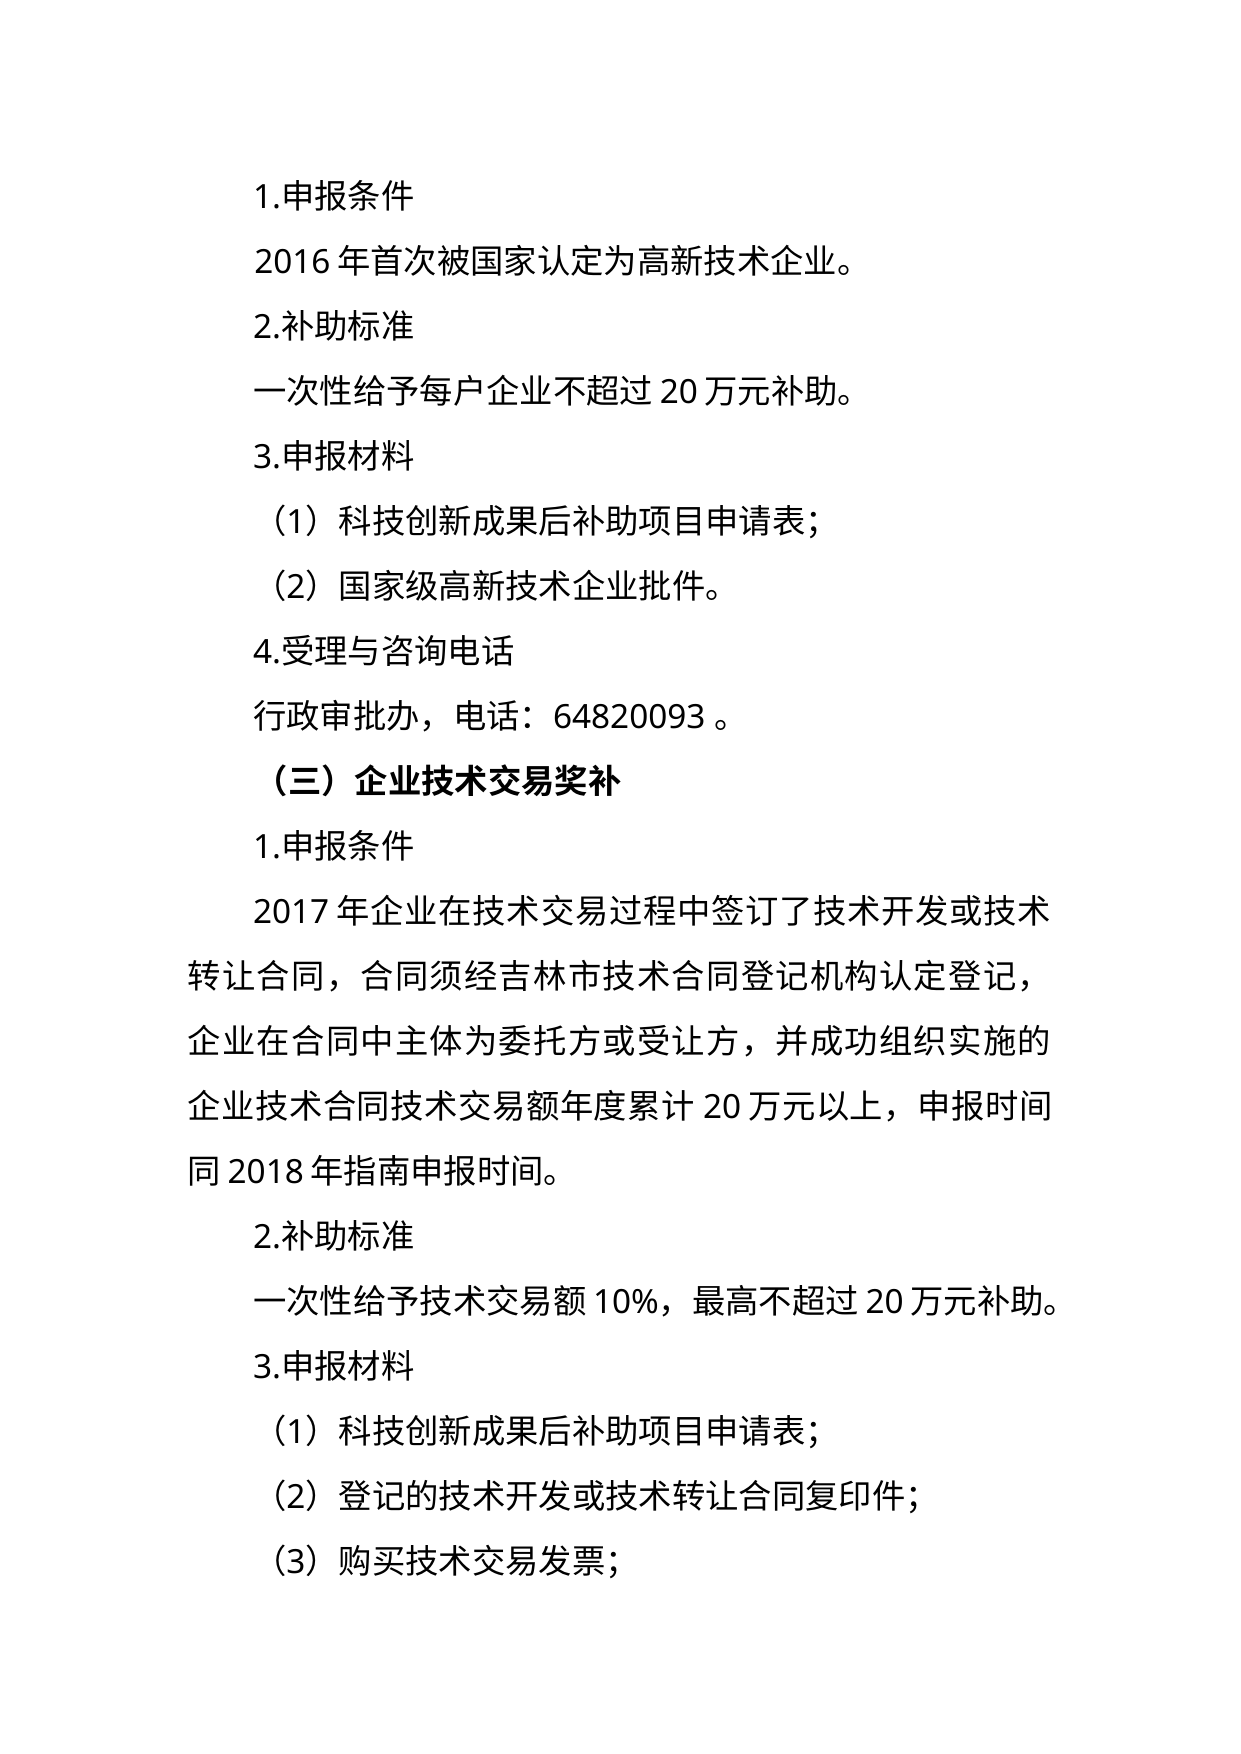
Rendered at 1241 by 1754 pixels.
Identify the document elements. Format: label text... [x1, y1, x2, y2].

text 4.受理与咨询电话 [187, 617, 1053, 682]
text （2）国家级高新技术企业批件。 [187, 552, 1053, 617]
text 2.补助标准 [187, 292, 1053, 357]
text （2）登记的技术开发或技术转让合同复印件； [187, 1462, 1053, 1527]
text （1）科技创新成果后补助项目申请表； [187, 487, 1053, 552]
text （3）购买技术交易发票； [187, 1527, 1053, 1592]
text 3.申报材料 [187, 1332, 1053, 1397]
text 行政审批办，电话：64820093 。 [187, 682, 1053, 747]
text 3.申报材料 [187, 422, 1053, 487]
text 1.申报条件 [187, 812, 1053, 877]
text 2017年企业在技术交易过程中签订了技术开发或技术转让合同，合同须经吉林市技术合同登记机构认定登记，企业在合同中主体为委托方或受让方，并成功组织实施的，企业技术合同技术交易额年度累计20万元以上，申报时间同2018年指南申报时间。 [187, 877, 1053, 1202]
text 一次性给予每户企业不超过20万元补助。 [187, 357, 1053, 422]
text 一次性给予技术交易额10%，最高不超过20万元补助。 [187, 1267, 1053, 1332]
text （1）科技创新成果后补助项目申请表； [187, 1397, 1053, 1462]
text 2016年首次被国家认定为高新技术企业。 [187, 227, 1053, 292]
text 2.补助标准 [187, 1202, 1053, 1267]
text 1.申报条件 [187, 162, 1053, 227]
text （三）企业技术交易奖补 [187, 747, 1053, 812]
